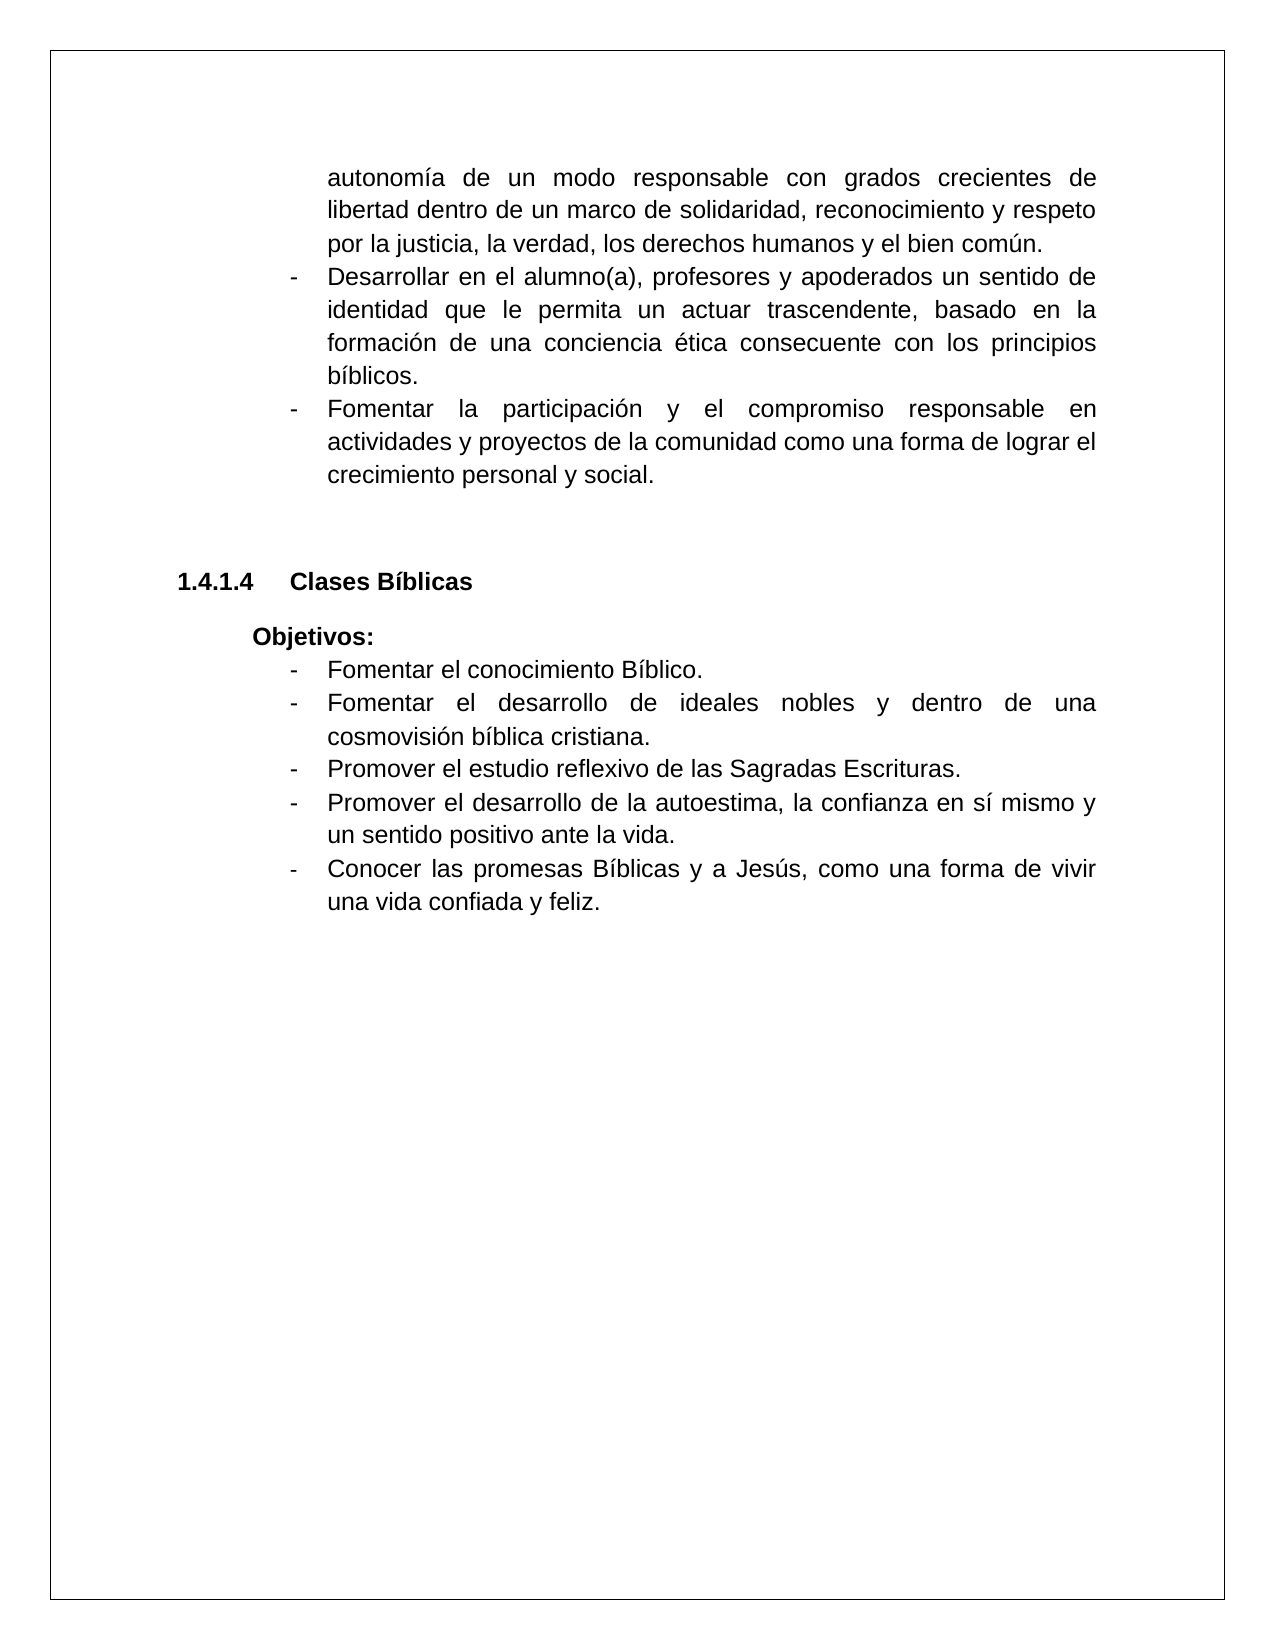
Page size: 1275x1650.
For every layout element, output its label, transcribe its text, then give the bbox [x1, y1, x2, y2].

list Desarrollar en el alumno(a), profesores y apoderados un sentido de identidad que le permita un actuar trascendente, basado en la formación de una conciencia ética consecuente con los principios bíblicos. [289, 262, 1098, 389]
list Objetivos: [252, 622, 1098, 651]
list Fomentar el desarrollo de ideales nobles y dentro de una cosmovisión bíblica cristiana. [289, 688, 1098, 750]
list Promover el desarrollo de la autoestima, la confianza en sí mismo y un sentido positivo ante la vida. [289, 787, 1098, 849]
list Promover el estudio reflexivo de las Sagradas Escrituras. [289, 754, 1098, 783]
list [289, 162, 1098, 257]
list Fomentar el conocimiento Bíblico. [289, 655, 1098, 684]
list Clases Bíblicas [177, 567, 1098, 596]
list Fomentar la participación y el compromiso responsable en actividades y proyectos de la comunidad como una forma de lograr el crecimiento personal y social. [289, 394, 1098, 488]
list Conocer las promesas Bíblicas y a Jesús, como una forma de vivir una vida confiada y feliz. [289, 853, 1098, 915]
